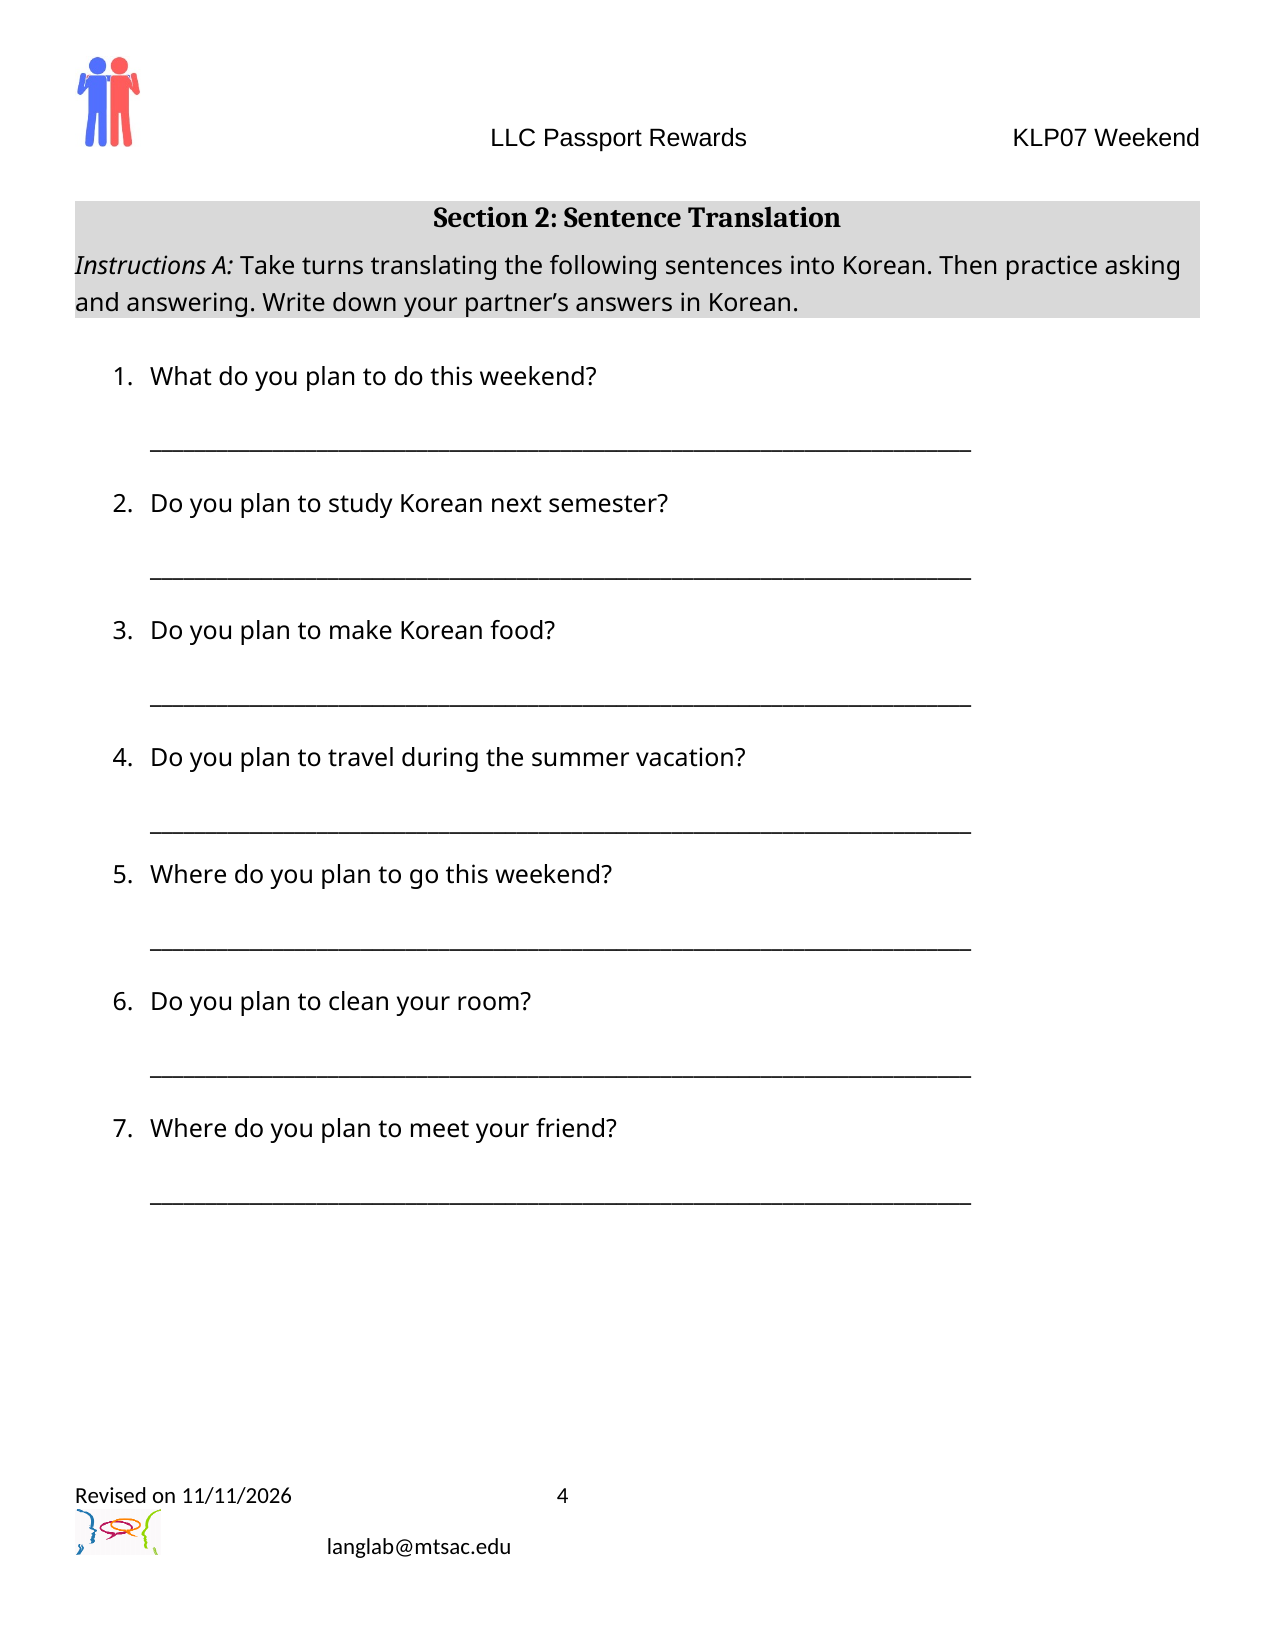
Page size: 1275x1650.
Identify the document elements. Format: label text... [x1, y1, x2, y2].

list What do you plan to do this weekend? [112, 358, 1200, 393]
list Where do you plan to meet your friend? [112, 1111, 1200, 1145]
list Do you plan to make Korean food? [112, 613, 1200, 647]
list Do you plan to study Korean next semester? [112, 486, 1200, 520]
text __________________________________________________________________________ [75, 803, 1200, 837]
text Instructions A: Take turns translating the following sentences into Korean. Then practice asking and answering. Write down your partner’s answers in Korean. [75, 247, 1200, 318]
list __________________________________________________________________________ [150, 920, 1200, 954]
list Where do you plan to go this weekend? [112, 857, 1200, 891]
list __________________________________________________________________________ [150, 549, 1200, 583]
list Do you plan to travel during the summer vacation? [112, 740, 1200, 774]
list __________________________________________________________________________ [150, 1174, 1200, 1208]
list __________________________________________________________________________ [150, 422, 1200, 456]
list Do you plan to clean your room? [112, 984, 1200, 1018]
list __________________________________________________________________________ [150, 676, 1200, 710]
list __________________________________________________________________________ [150, 1047, 1200, 1081]
picture [75, 56, 141, 147]
picture [75, 1509, 161, 1555]
subtitle Section 2: Sentence Translation [75, 201, 1200, 235]
